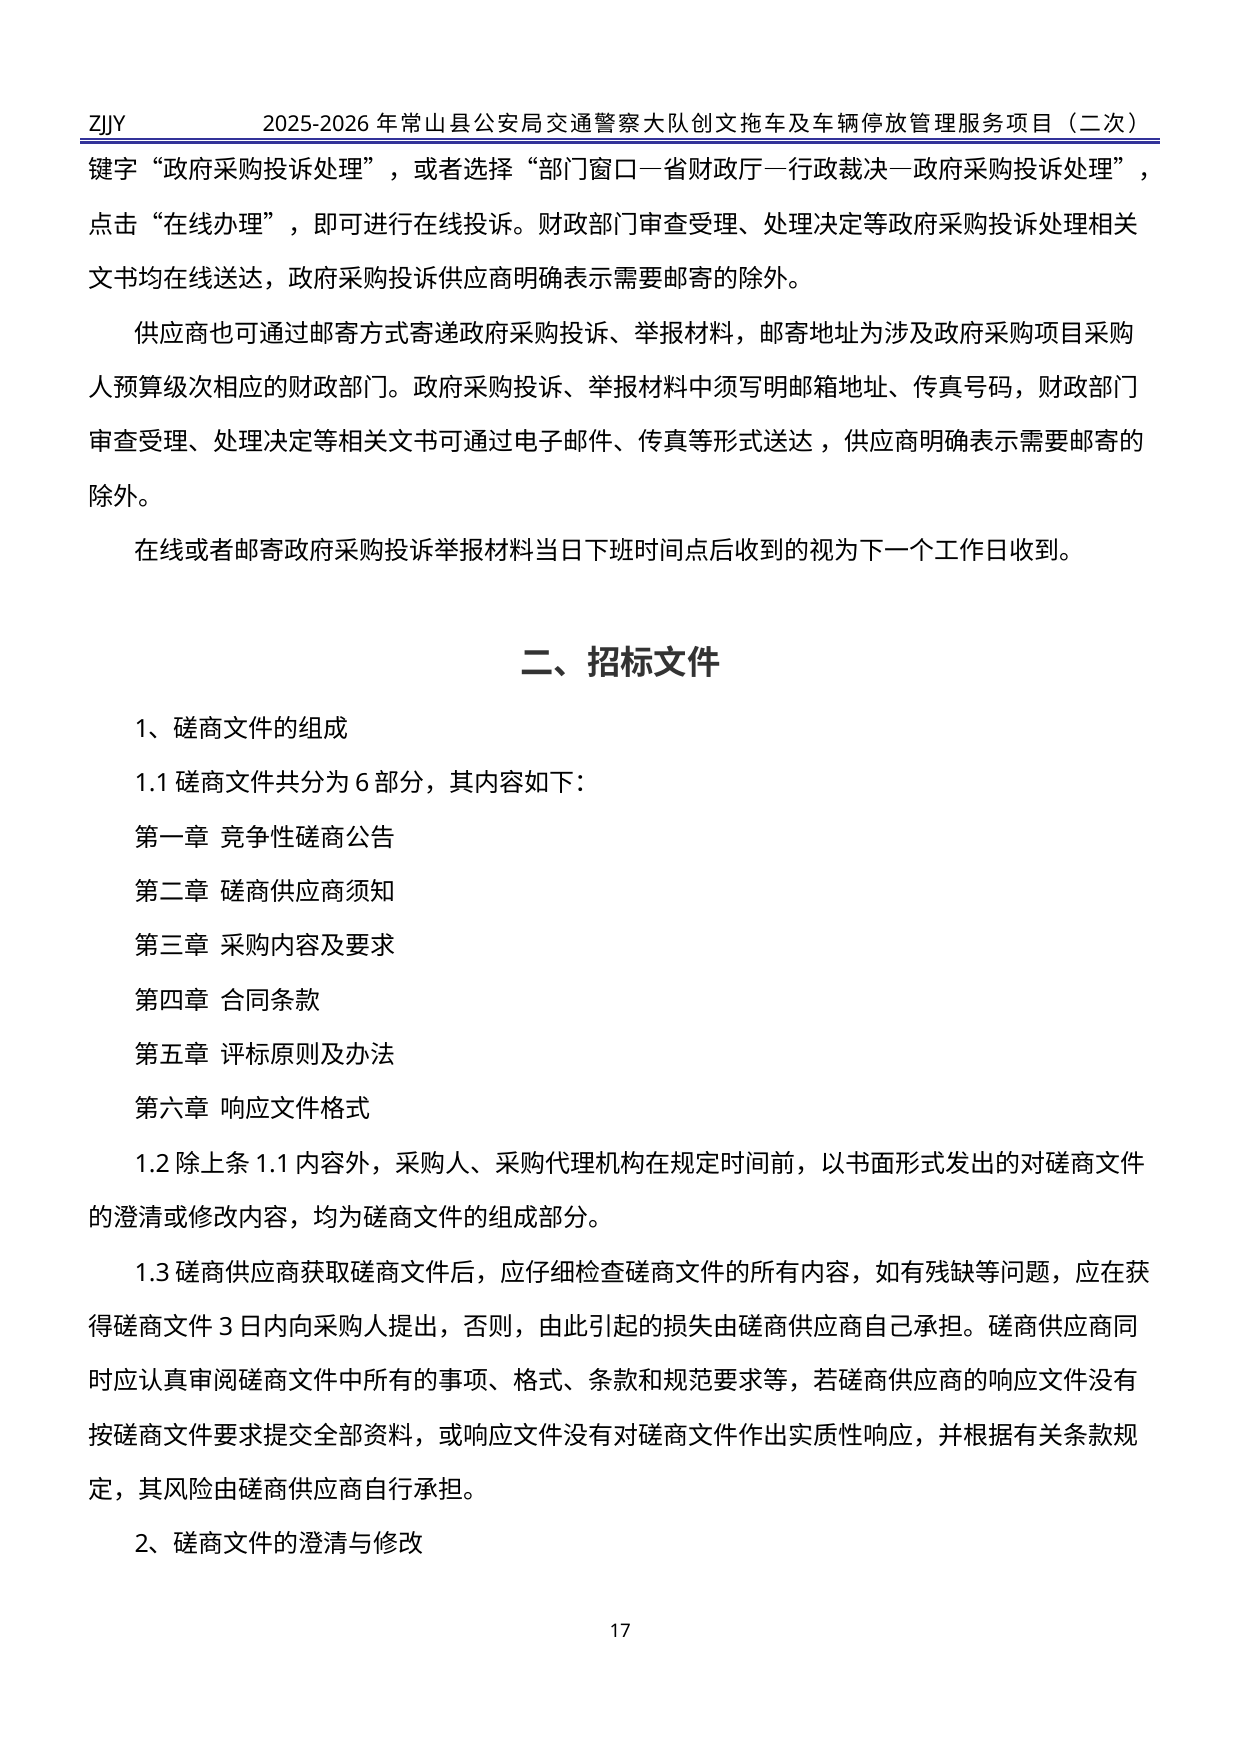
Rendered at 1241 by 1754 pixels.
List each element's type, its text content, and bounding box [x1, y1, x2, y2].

text 2、磋商文件的澄清与修改 [88, 1524, 1152, 1560]
text 1.1磋商文件共分为6部分，其内容如下： [88, 763, 1152, 799]
text 第五章 评标原则及办法 [88, 1034, 1152, 1071]
subtitle 二、招标文件 [88, 636, 1152, 684]
text 1.2除上条1.1内容外，采购人、采购代理机构在规定时间前，以书面形式发出的对磋商文件的澄清或修改内容，均为磋商文件的组成部分。 [88, 1143, 1152, 1234]
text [88, 150, 1152, 295]
text 第一章 竞争性磋商公告 [88, 817, 1152, 853]
text 第三章 采购内容及要求 [88, 926, 1152, 962]
text 第二章 磋商供应商须知 [88, 871, 1152, 908]
text 第四章 合同条款 [88, 980, 1152, 1016]
text 1.3磋商供应商获取磋商文件后，应仔细检查磋商文件的所有内容，如有残缺等问题，应在获得磋商文件3日内向采购人提出，否则，由此引起的损失由磋商供应商自己承担。磋商供应商同时应认真审阅磋商文件中所有的事项、格式、条款和规范要求等，若磋商供应商的响应文件没有按磋商文件要求提交全部资料，或响应文件没有对磋商文件作出实质性响应，并根据有关条款规定，其风险由磋商供应商自行承担。 [88, 1252, 1152, 1506]
text 供应商也可通过邮寄方式寄递政府采购投诉、举报材料，邮寄地址为涉及政府采购项目采购人预算级次相应的财政部门。政府采购投诉、举报材料中须写明邮箱地址、传真号码，财政部门审查受理、处理决定等相关文书可通过电子邮件、传真等形式送达 ，供应商明确表示需要邮寄的除外。 [88, 313, 1152, 512]
text 在线或者邮寄政府采购投诉举报材料当日下班时间点后收到的视为下一个工作日收到。 [88, 531, 1152, 567]
text 1、磋商文件的组成 [88, 708, 1152, 744]
text 第六章 响应文件格式 [88, 1089, 1152, 1125]
